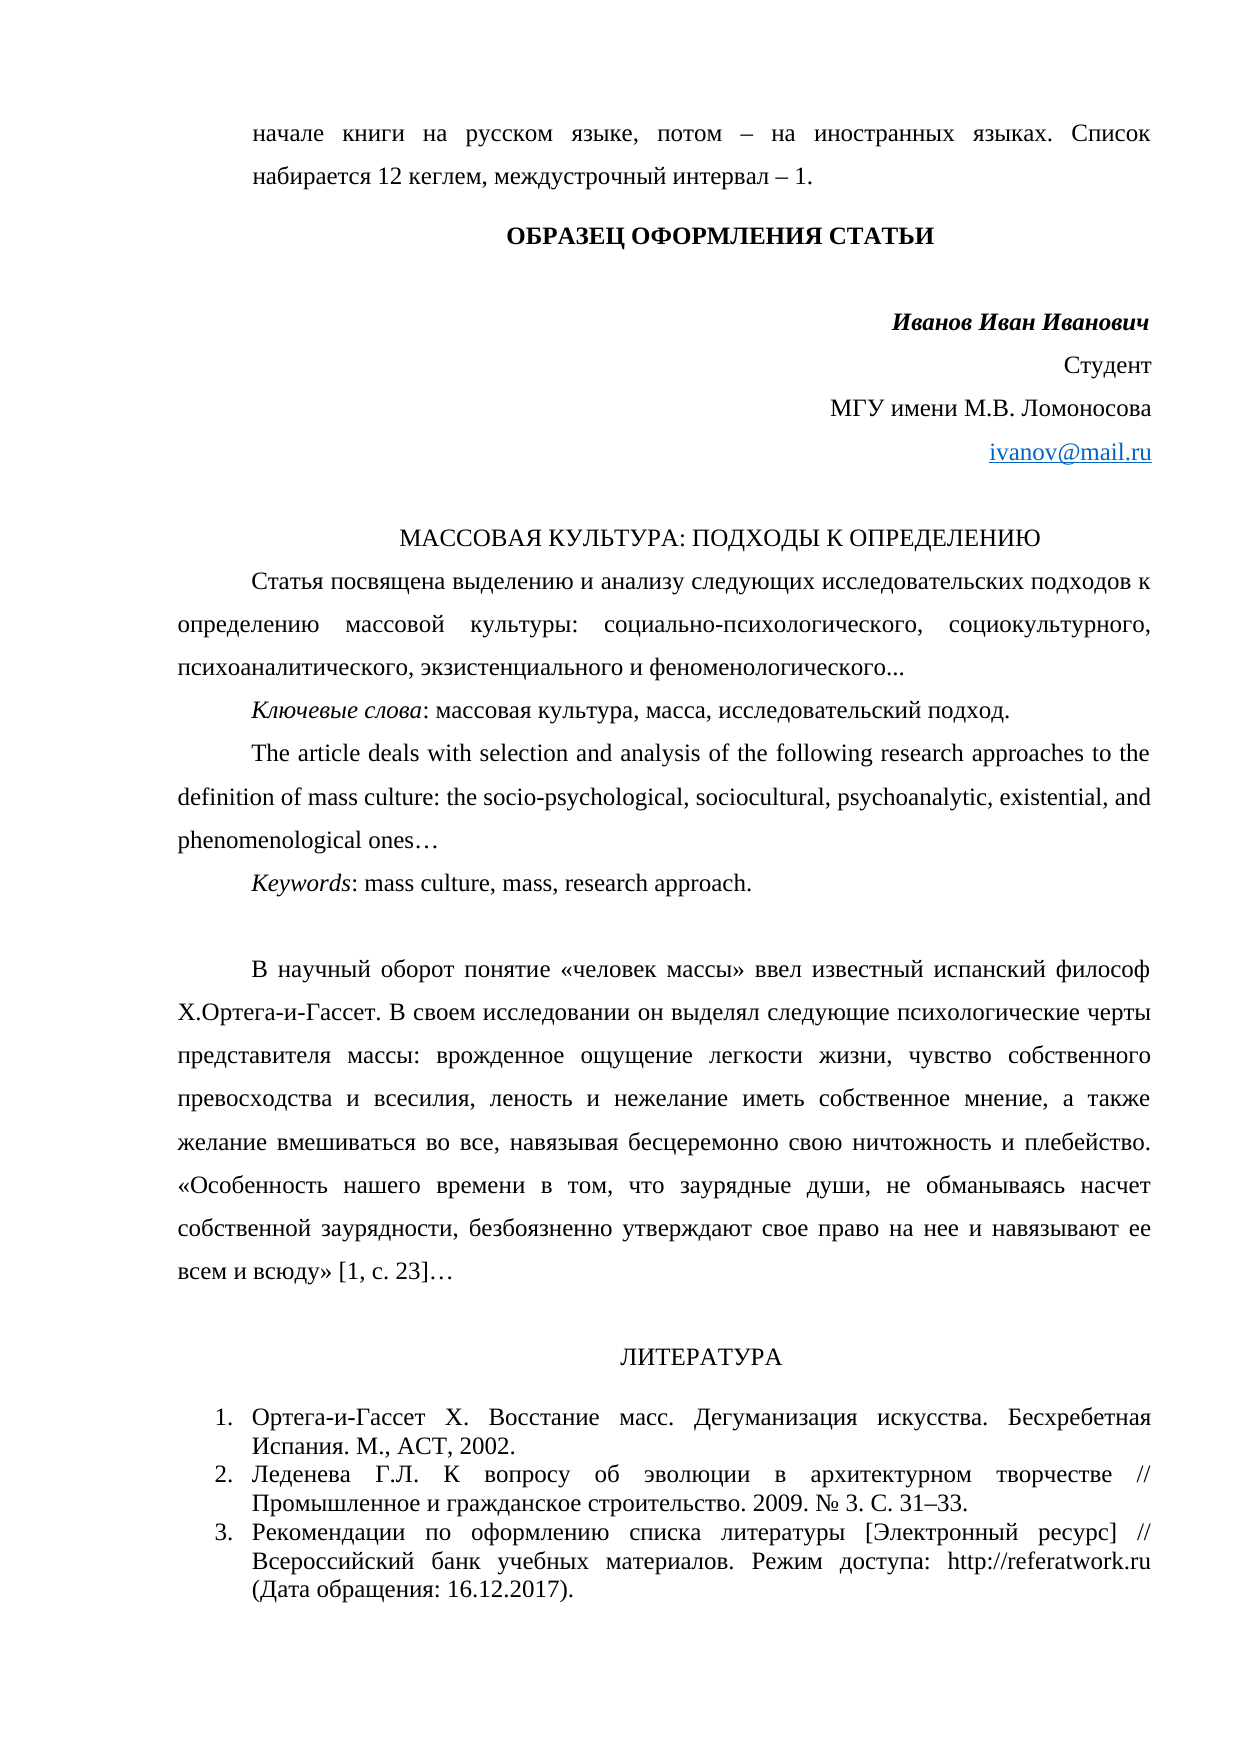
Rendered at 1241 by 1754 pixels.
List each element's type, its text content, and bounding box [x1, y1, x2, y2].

text ОБРАЗЕЦ ОФОРМЛЕНИЯ СТАТЬИ [215, 221, 1152, 250]
text The article deals with selection and analysis of the following research approaches to the definition of mass culture: the socio-psychological, sociocultural, psychoanalytic, existential, and phenomenological ones… [177, 738, 1152, 853]
text МАССОВАЯ КУЛЬТУРА: ПОДХОДЫ К ОПРЕДЕЛЕНИЮ [215, 523, 1152, 552]
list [252, 118, 1152, 190]
text МГУ имени М.В. Ломоносова [214, 393, 1152, 422]
text Студент [214, 350, 1152, 379]
text ЛИТЕРАТУРА [177, 1342, 1152, 1371]
list Рекомендации по оформлению списка литературы [Электронный ресурс] // Всероссийский банк учебных материалов. Режим доступа: http://referatwork.ru (Дата обращения: 16.12.2017). [214, 1517, 1152, 1603]
text Иванов Иван Иванович [214, 307, 1152, 336]
list Ортега-и-Гассет Х. Восстание масс. Дегуманизация искусства. Бесхребетная Испания. М., АСТ, 2002. [214, 1402, 1152, 1459]
list Леденева Г.Л. К вопросу об эволюции в архитектурном творчестве // Промышленное и гражданское строительство. 2009. № 3. С. 31–33. [214, 1459, 1152, 1517]
text Keywords: mass culture, mass, research approach. [177, 868, 1152, 897]
text ivanov@mail.ru [214, 437, 1152, 465]
text В научный оборот понятие «человек массы» ввел известный испанский философ Х.Ортега-и-Гассет. В своем исследовании он выделял следующие психологические черты представителя массы: врожденное ощущение легкости жизни, чувство собственного превосходства и всесилия, леность и нежелание иметь собственное мнение, а также желание вмешиваться во все, навязывая бесцеремонно свою ничтожность и плебейство. «Особенность нашего времени в том, что заурядные души, не обманываясь насчет собственной заурядности, безбоязненно утверждают свое право на нее и навязывают ее всем и всюду» [1, с. 23]… [177, 954, 1152, 1285]
text Статья посвящена выделению и анализу следующих исследовательских подходов к определению массовой культуры: социально-психологического, социокультурного, психоаналитического, экзистенциального и феноменологического... [177, 566, 1152, 681]
text Ключевые слова: массовая культура, масса, исследовательский подход. [177, 695, 1152, 724]
